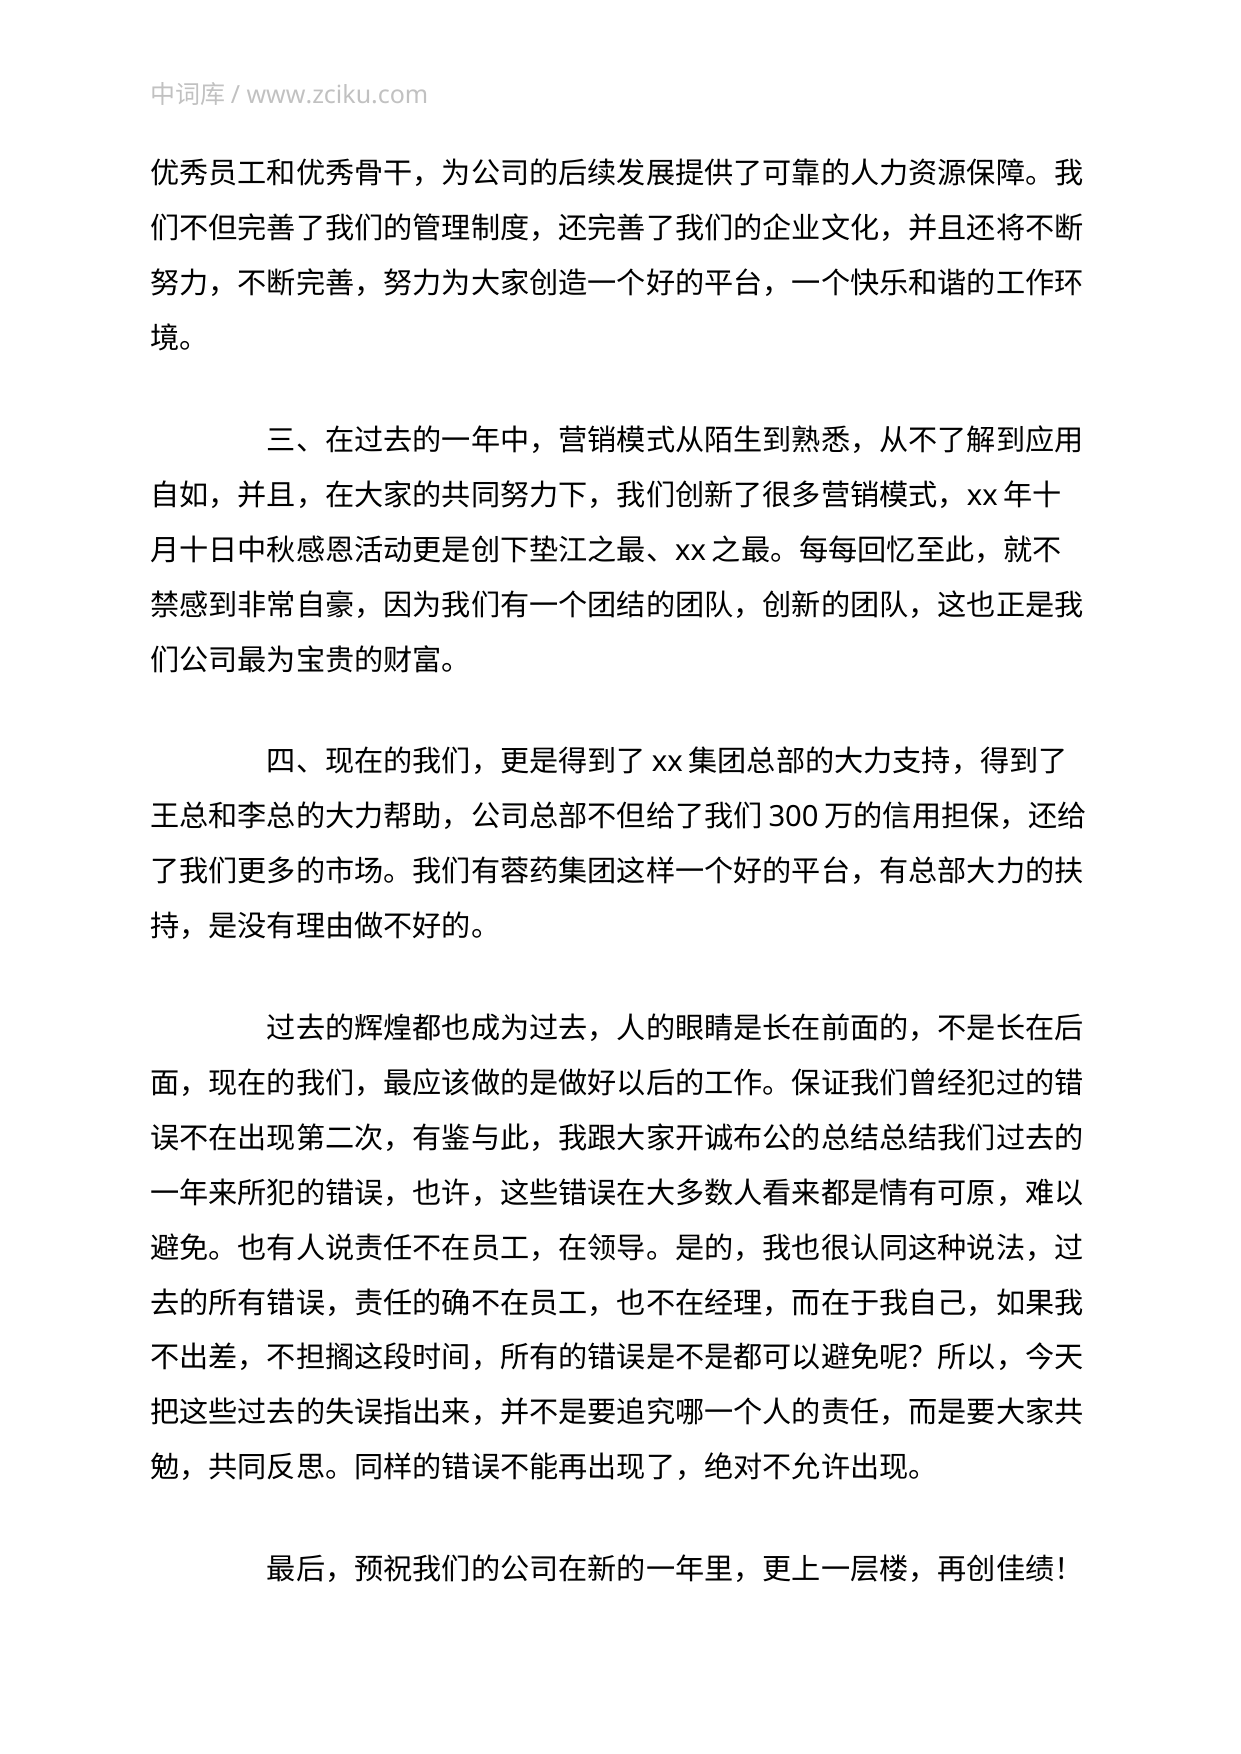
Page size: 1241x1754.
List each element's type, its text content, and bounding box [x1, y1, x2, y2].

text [150, 150, 1090, 357]
text 四、现在的我们，更是得到了xx集团总部的大力支持，得到了王总和李总的大力帮助，公司总部不但给了我们300万的信用担保，还给了我们更多的市场。我们有蓉药集团这样一个好的平台，有总部大力的扶持，是没有理由做不好的。 [150, 738, 1090, 945]
text 过去的辉煌都也成为过去，人的眼睛是长在前面的，不是长在后面，现在的我们，最应该做的是做好以后的工作。保证我们曾经犯过的错误不在出现第二次，有鉴与此，我跟大家开诚布公的总结总结我们过去的一年来所犯的错误，也许，这些错误在大多数人看来都是情有可原，难以避免。也有人说责任不在员工，在领导。是的，我也很认同这种说法，过去的所有错误，责任的确不在员工，也不在经理，而在于我自己，如果我不出差，不担搁这段时间，所有的错误是不是都可以避免呢？所以，今天把这些过去的失误指出来，并不是要追究哪一个人的责任，而是要大家共勉，共同反思。同样的错误不能再出现了，绝对不允许出现。 [150, 1005, 1090, 1486]
text 三、在过去的一年中，营销模式从陌生到熟悉，从不了解到应用自如，并且，在大家的共同努力下，我们创新了很多营销模式，xx年十月十日中秋感恩活动更是创下垫江之最、xx之最。每每回忆至此，就不禁感到非常自豪，因为我们有一个团结的团队，创新的团队，这也正是我们公司最为宝贵的财富。 [150, 416, 1090, 678]
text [150, 1546, 1090, 1588]
